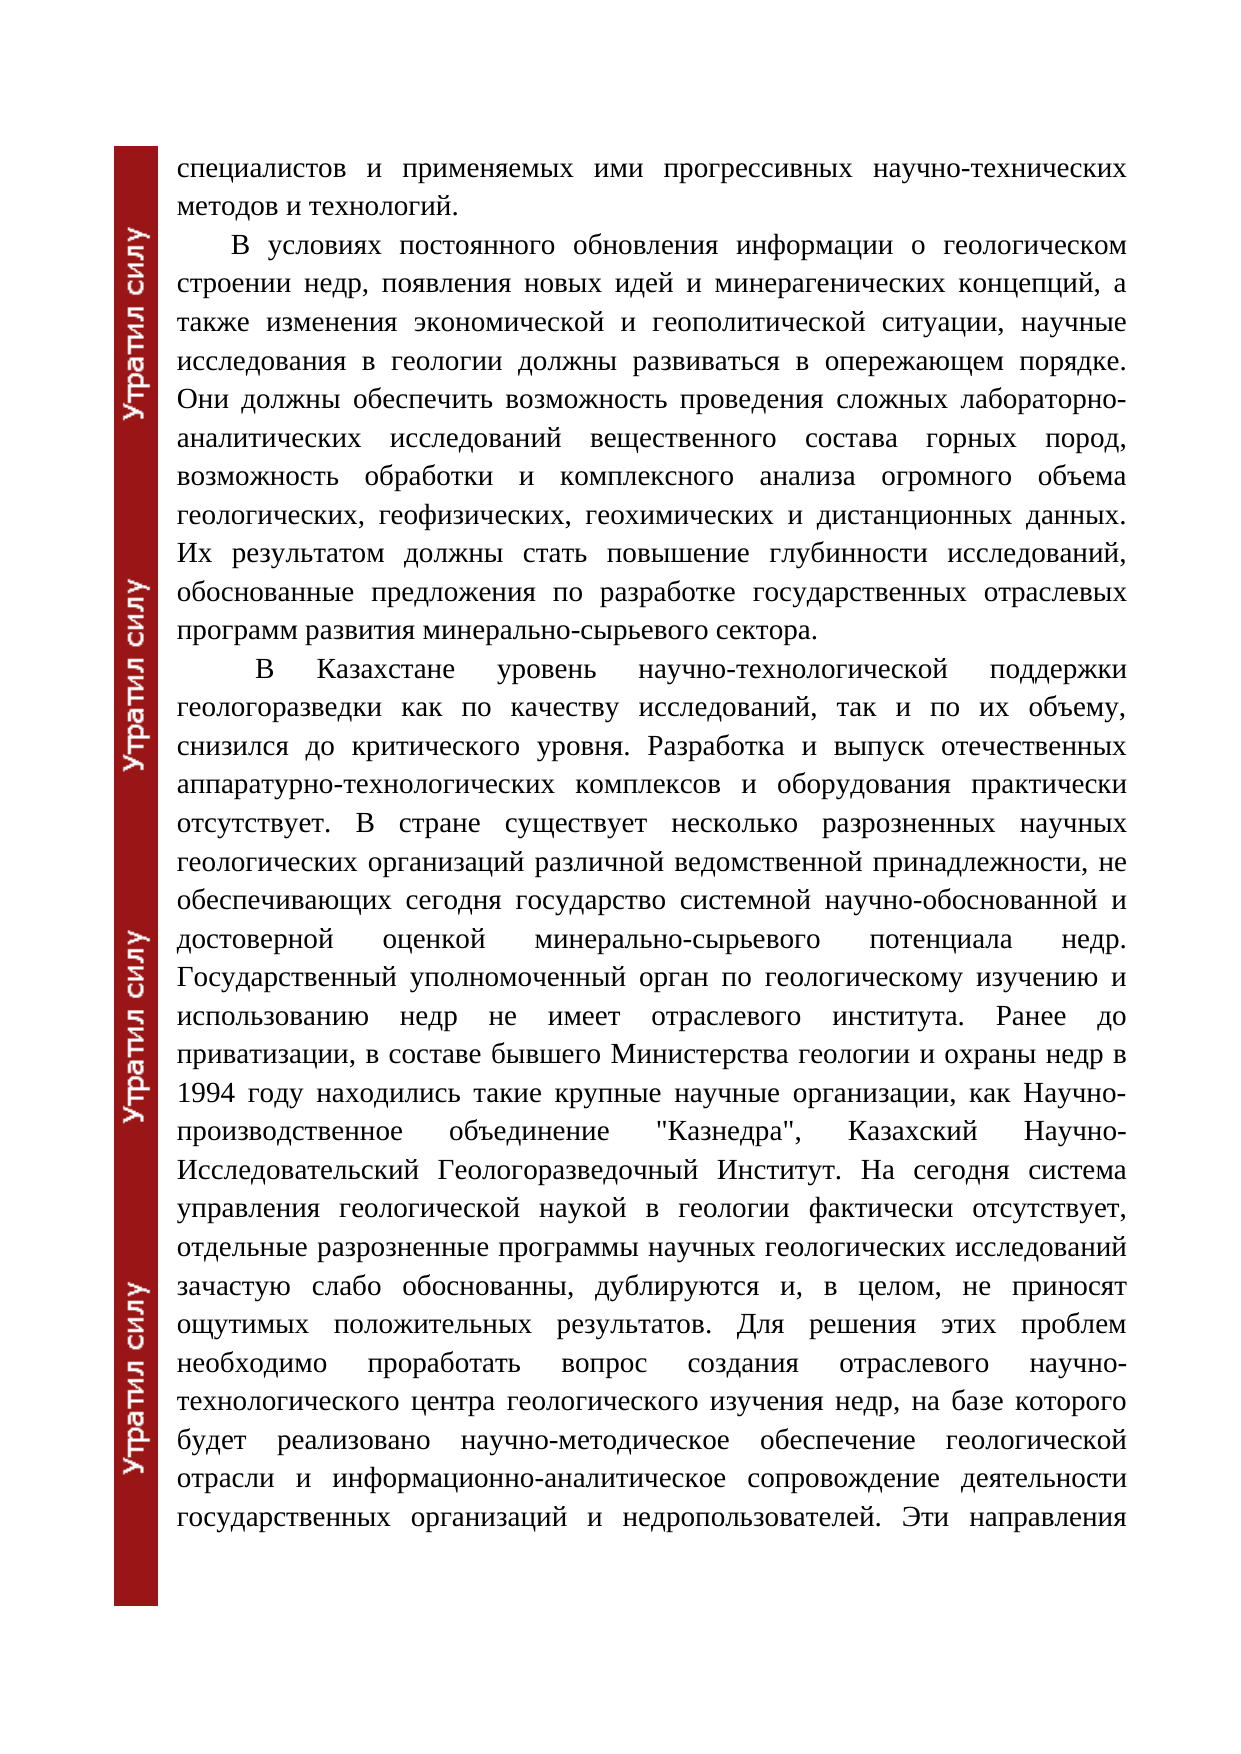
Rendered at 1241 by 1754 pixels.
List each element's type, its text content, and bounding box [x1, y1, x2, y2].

picture [114, 146, 158, 150]
picture [114, 646, 158, 651]
picture [114, 222, 158, 227]
picture [114, 1532, 158, 1606]
text В условиях постоянного обновления информации о геологическом строении недр, появления новых идей и минерагенических концепций, а также изменения экономической и геополитической ситуации, научные исследования в геологии должны развиваться в опережающем порядке. Они должны обеспечить возможность проведения сложных лабораторно-аналитических исследований вещественного состава горных пород, возможность обработки и комплексного анализа огромного объема геологических, геофизических, геохимических и дистанционных данных. Их результатом должны стать повышение глубинности исследований, обоснованные предложения по разработке государственных отраслевых программ развития минерально-сырьевого сектора. [112, 227, 1128, 646]
